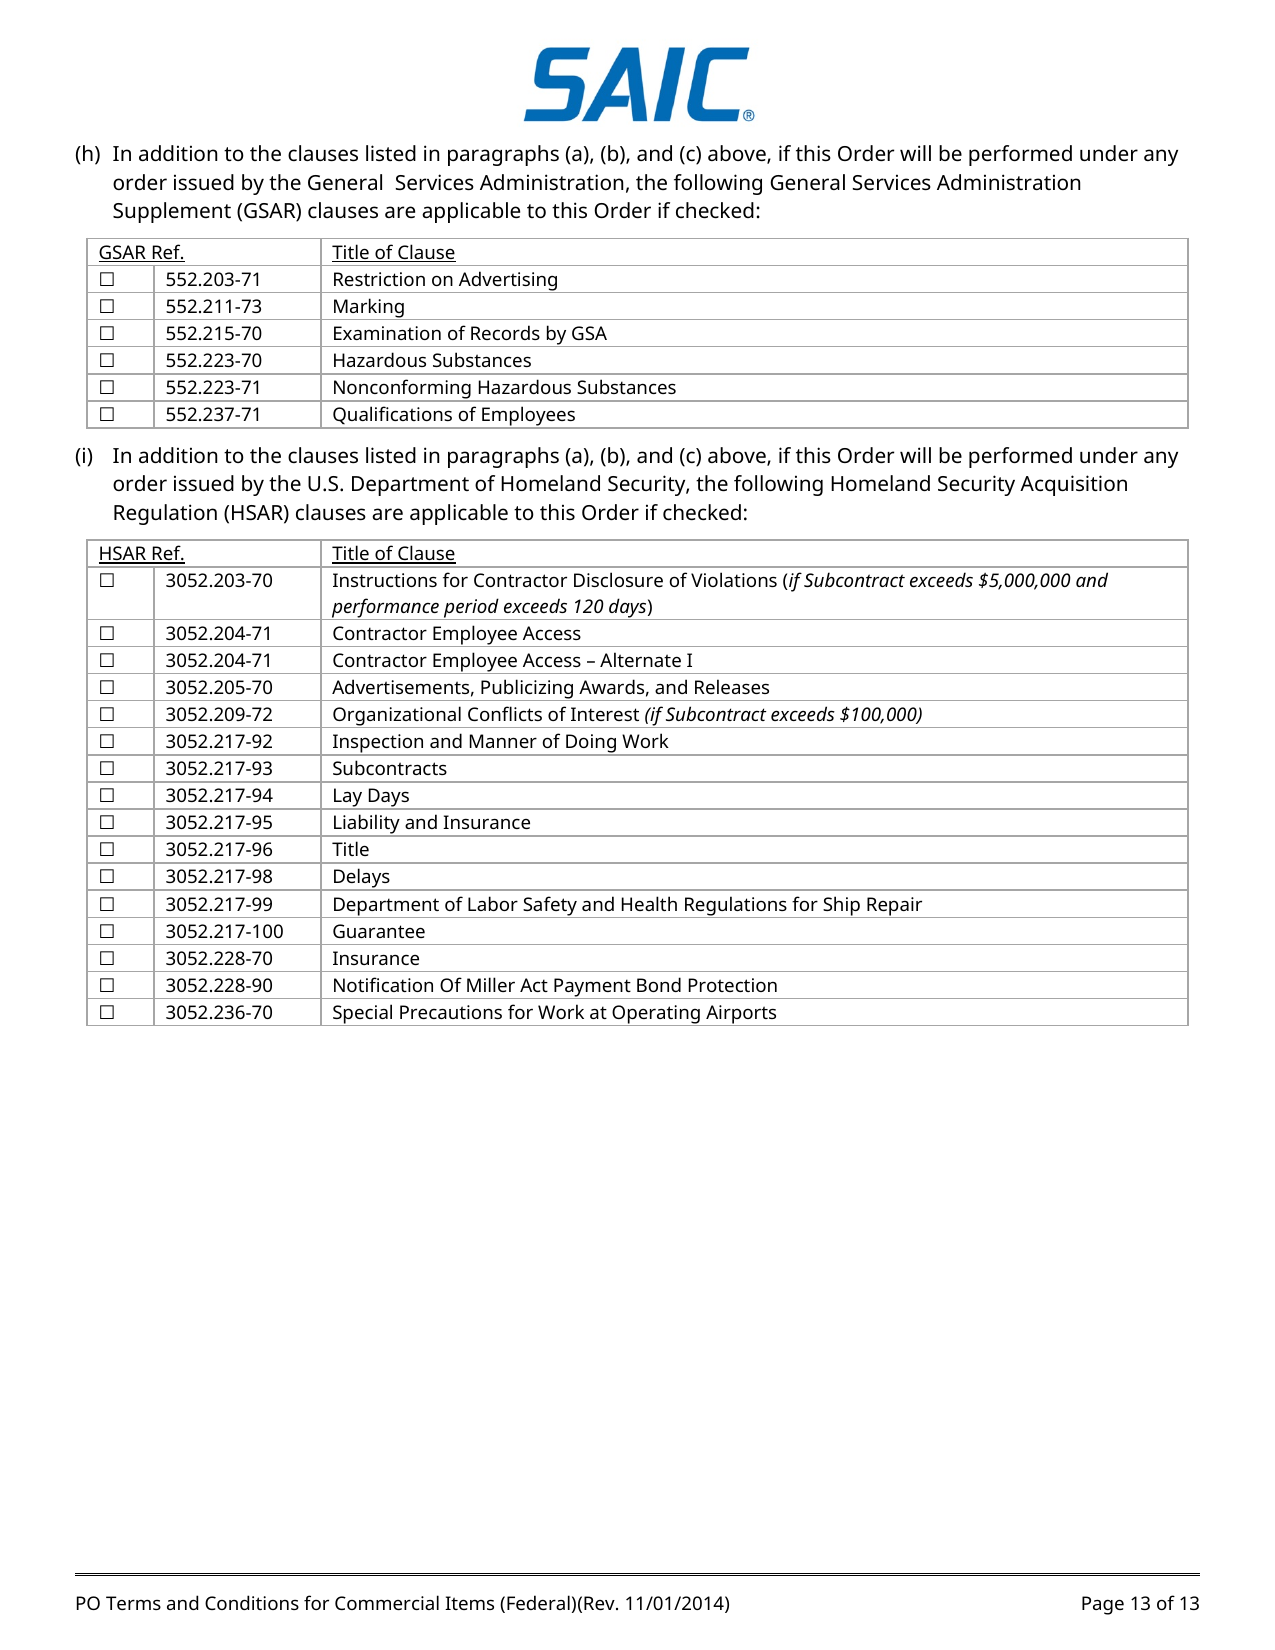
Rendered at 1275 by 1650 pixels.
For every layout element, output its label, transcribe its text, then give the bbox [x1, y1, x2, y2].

table_cell Examination of Records by GSA [322, 320, 1187, 346]
table_cell 3052.204-71 [155, 620, 320, 646]
table_cell Advertisements, Publicizing Awards, and Releases [322, 674, 1187, 700]
table_cell 552.237-71 [155, 402, 320, 427]
table_cell Special Precautions for Work at Operating Airports [322, 999, 1187, 1025]
table_cell 3052.205-70 [155, 674, 320, 700]
table_cell 3052.217-96 [155, 837, 320, 862]
table_cell Qualifications of Employees [322, 402, 1187, 427]
list In addition to the clauses listed in paragraphs (a), (b), and (c) above, if this Order will be performed under any order issued by the U.S. Department of Homeland Security, the following Homeland Security Acquisition Regulation (HSAR) clauses are applicable to this Order if checked: [75, 441, 1200, 526]
table_cell 3052.204-71 [155, 647, 320, 673]
table_cell Title [322, 837, 1187, 862]
table_cell 552.223-71 [155, 375, 320, 400]
table_cell Hazardous Substances [322, 347, 1187, 373]
table_cell 3052.217-94 [155, 783, 320, 808]
table_cell Contractor Employee Access – Alternate I [322, 647, 1187, 673]
table_cell Liability and Insurance [322, 810, 1187, 835]
table_cell 3052.209-72 [155, 701, 320, 727]
table_cell Department of Labor Safety and Health Regulations for Ship Repair [322, 891, 1187, 916]
table_cell Inspection and Manner of Doing Work [322, 728, 1187, 754]
list In addition to the clauses listed in paragraphs (a), (b), and (c) above, if this Order will be performed under any order issued by the General Services Administration, the following General Services Administration Supplement (GSAR) clauses are applicable to this Order if checked: [75, 139, 1200, 225]
table_cell 552.223-70 [155, 347, 320, 373]
table_cell 3052.236-70 [155, 999, 320, 1025]
table_cell 3052.217-100 [155, 918, 320, 943]
table_cell 3052.217-99 [155, 891, 320, 916]
table_cell 3052.217-98 [155, 864, 320, 889]
table_cell 552.203-71 [155, 266, 320, 292]
table_cell Delays [322, 864, 1187, 889]
table_cell 3052.203-70 [155, 568, 320, 618]
table_cell Organizational Conflicts of Interest (if Subcontract exceeds $100,000) [322, 701, 1187, 727]
table_cell 3052.217-93 [155, 756, 320, 781]
table_cell Restriction on Advertising [322, 266, 1187, 292]
table_cell Guarantee [322, 918, 1187, 943]
table_cell 3052.228-70 [155, 945, 320, 971]
table_cell 552.211-73 [155, 293, 320, 319]
picture [506, 28, 769, 140]
table_cell Lay Days [322, 783, 1187, 808]
table_cell 552.215-70 [155, 320, 320, 346]
table_cell Insurance [322, 945, 1187, 971]
table_cell Marking [322, 293, 1187, 319]
table_cell Instructions for Contractor Disclosure of Violations (if Subcontract exceeds $5,000,000 and performance period exceeds 120 days) [322, 568, 1187, 618]
table_cell Nonconforming Hazardous Substances [322, 375, 1187, 400]
table_header Title of Clause [322, 541, 1187, 566]
table_header HSAR Ref. [88, 541, 320, 566]
table_cell 3052.217-95 [155, 810, 320, 835]
table_cell Subcontracts [322, 756, 1187, 781]
table_cell Contractor Employee Access [322, 620, 1187, 646]
table_header GSAR Ref. [88, 239, 320, 264]
table_cell 3052.217-92 [155, 728, 320, 754]
table_cell 3052.228-90 [155, 972, 320, 998]
table_cell Notification Of Miller Act Payment Bond Protection [322, 972, 1187, 998]
table_header Title of Clause [322, 239, 1187, 264]
